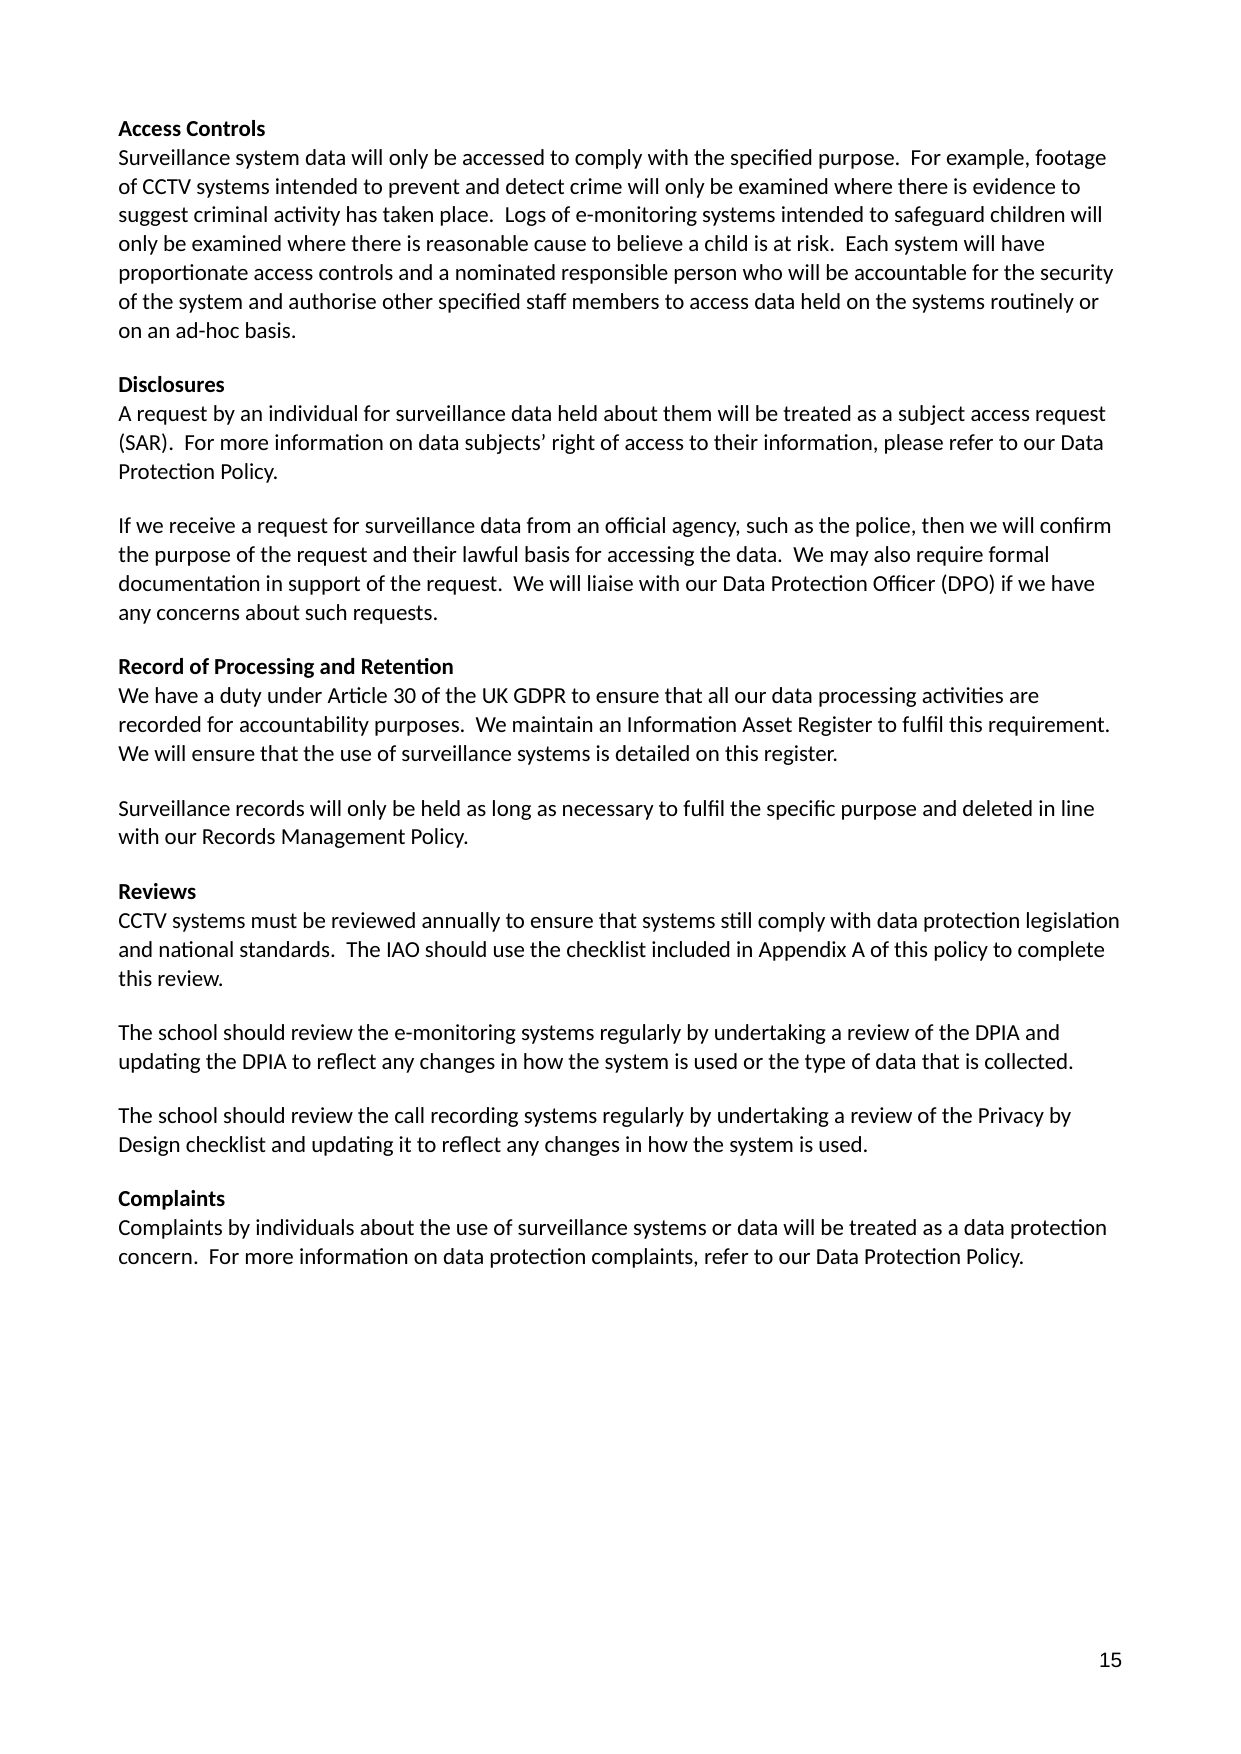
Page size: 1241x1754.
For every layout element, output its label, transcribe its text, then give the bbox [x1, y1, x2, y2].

text CCTV systems must be reviewed annually to ensure that systems still comply with data protection legislation and national standards. The IAO should use the checklist included in Appendix A of this policy to complete this review. [118, 906, 1122, 992]
text Reviews [118, 877, 1122, 905]
text Surveillance system data will only be accessed to comply with the specified purpose. For example, footage of CCTV systems intended to prevent and detect crime will only be examined where there is evidence to suggest criminal activity has taken place. Logs of e-monitoring systems intended to safeguard children will only be examined where there is reasonable cause to believe a child is at risk. Each system will have proportionate access controls and a nominated responsible person who will be accountable for the security of the system and authorise other specified staff members to access data held on the systems routinely or on an ad-hoc basis. [118, 143, 1122, 344]
text Disclosures [118, 370, 1122, 398]
text Record of Processing and Retention [118, 652, 1122, 680]
text If we receive a request for surveillance data from an official agency, such as the police, then we will confirm the purpose of the request and their lawful basis for accessing the data. We may also require formal documentation in support of the request. We will liaise with our Data Protection Officer (DPO) if we have any concerns about such requests. [118, 512, 1122, 626]
text Complaints by individuals about the use of surveillance systems or data will be treated as a data protection concern. For more information on data protection complaints, refer to our Data Protection Policy. [118, 1213, 1122, 1270]
text Access Controls [118, 114, 1122, 142]
text We have a duty under Article 30 of the UK GDPR to ensure that all our data processing activities are recorded for accountability purposes. We maintain an Information Asset Register to fulfil this requirement. We will ensure that the use of surveillance systems is detailed on this register. [118, 682, 1122, 767]
text Surveillance records will only be held as long as necessary to fulfil the specific purpose and deleted in line with our Records Management Policy. [118, 794, 1122, 851]
text A request by an individual for surveillance data held about them will be treated as a subject access request (SAR). For more information on data subjects’ right of access to their information, please refer to our Data Protection Policy. [118, 399, 1122, 485]
text The school should review the e-monitoring systems regularly by undertaking a review of the DPIA and updating the DPIA to reflect any changes in how the system is used or the type of data that is collected. [118, 1018, 1122, 1075]
text The school should review the call recording systems regularly by undertaking a review of the Privacy by Design checklist and updating it to reflect any changes in how the system is used. [118, 1101, 1122, 1158]
text Complaints [118, 1184, 1122, 1212]
